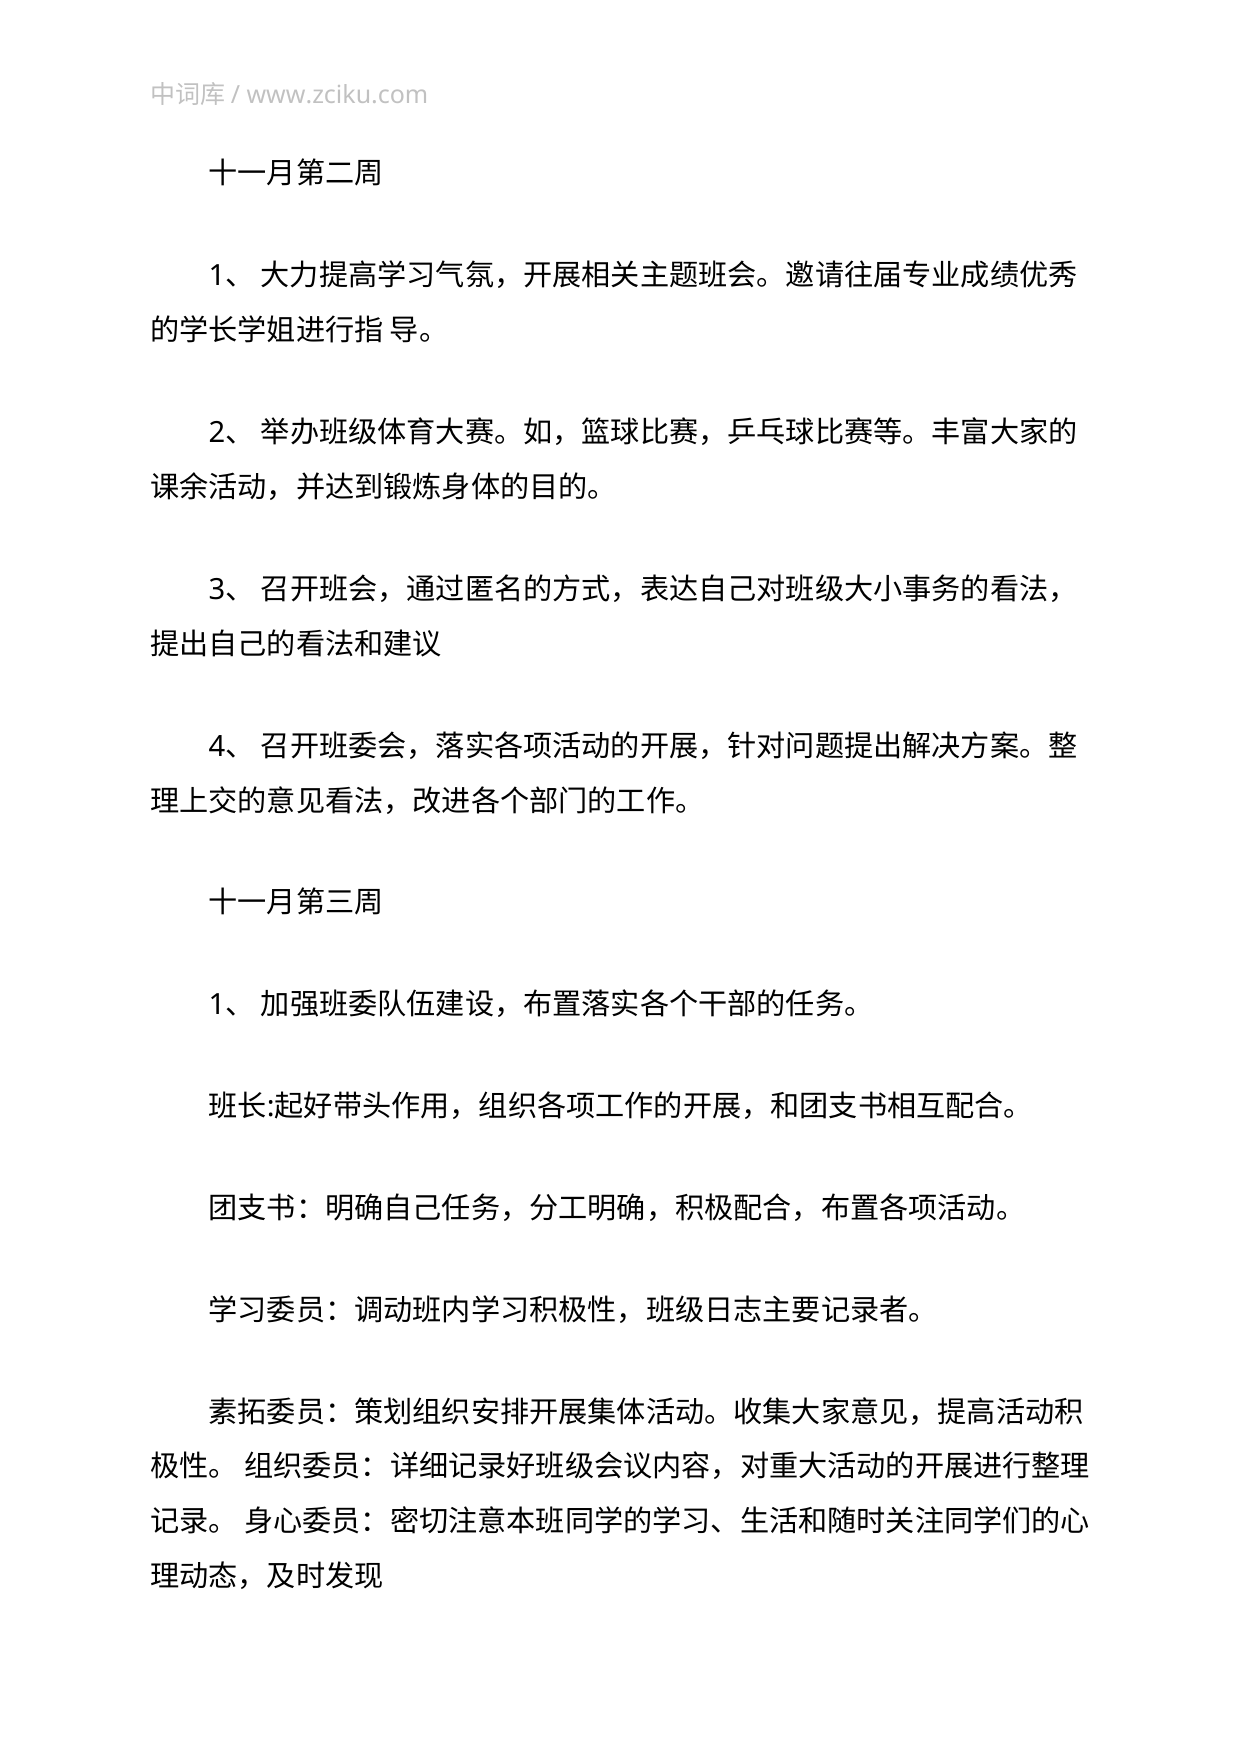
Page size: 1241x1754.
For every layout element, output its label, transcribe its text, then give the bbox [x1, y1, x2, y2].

text 1、 加强班委队伍建设，布置落实各个干部的任务。 [150, 981, 1090, 1023]
text 十一月第二周 [150, 150, 1090, 192]
text 素拓委员：策划组织安排开展集体活动。收集大家意见，提高活动积极性。 组织委员：详细记录好班级会议内容，对重大活动的开展进行整理记录。 身心委员：密切注意本班同学的学习、生活和随时关注同学们的心理动态，及时发现 [150, 1388, 1090, 1595]
text 2、 举办班级体育大赛。如，篮球比赛，乒乓球比赛等。丰富大家的课余活动，并达到锻炼身体的目的。 [150, 408, 1090, 506]
text 十一月第三周 [150, 879, 1090, 921]
text 班长:起好带头作用，组织各项工作的开展，和团支书相互配合。 [150, 1083, 1090, 1125]
text 3、 召开班会，通过匿名的方式，表达自己对班级大小事务的看法，提出自己的看法和建议 [150, 565, 1090, 663]
text 学习委员：调动班内学习积极性，班级日志主要记录者。 [150, 1286, 1090, 1329]
text 团支书：明确自己任务，分工明确，积极配合，布置各项活动。 [150, 1184, 1090, 1227]
text 4、 召开班委会，落实各项活动的开展，针对问题提出解决方案。整理上交的意见看法，改进各个部门的工作。 [150, 722, 1090, 819]
text 1、 大力提高学习气氛，开展相关主题班会。邀请往届专业成绩优秀的学长学姐进行指 导。 [150, 252, 1090, 349]
